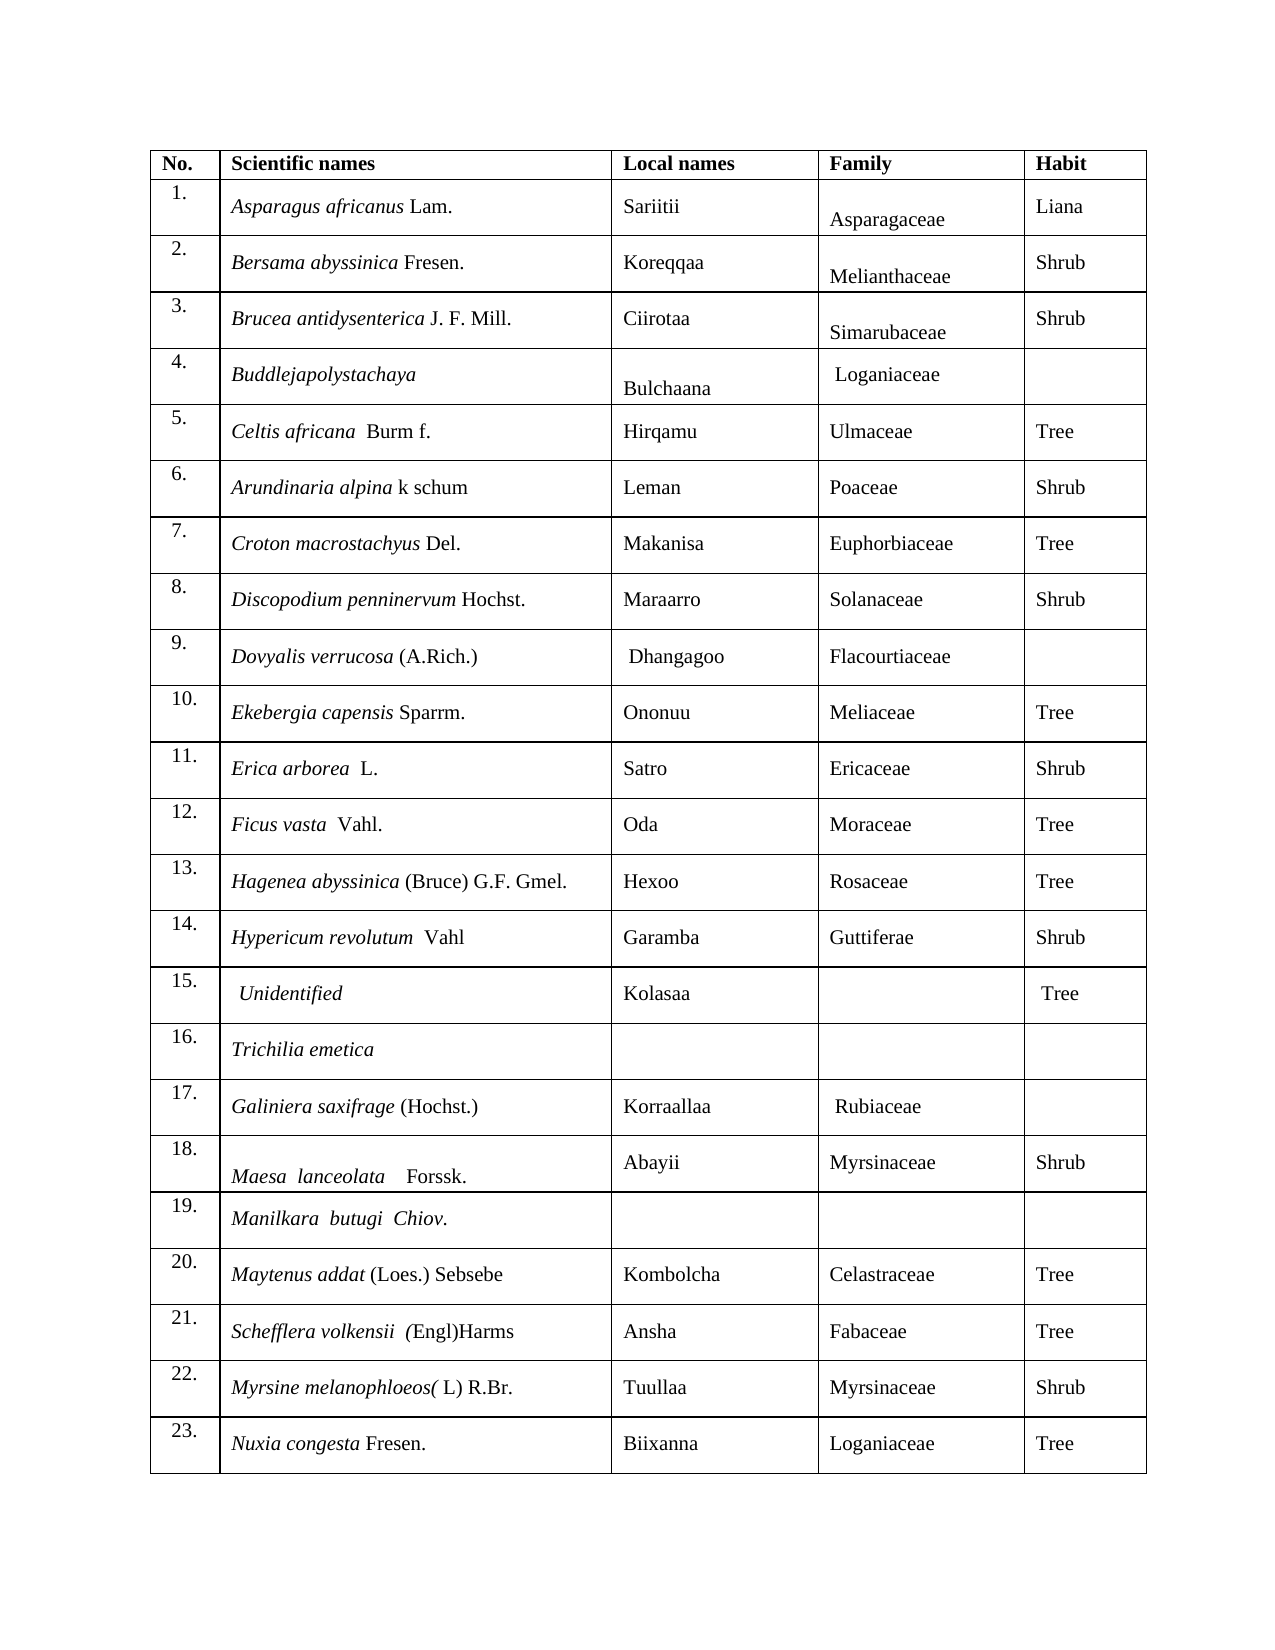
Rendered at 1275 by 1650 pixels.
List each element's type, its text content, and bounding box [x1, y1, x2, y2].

table_cell [151, 1305, 219, 1360]
table_cell [151, 799, 219, 854]
table_cell Shrub [1025, 1361, 1146, 1416]
table_cell [1025, 1193, 1146, 1248]
table_cell Tree [1025, 968, 1146, 1023]
table_cell [151, 1193, 219, 1248]
table_cell Manilkara butugi Chiov. [221, 1193, 611, 1248]
table_cell Tree [1025, 1305, 1146, 1360]
table_cell Rubiaceae [819, 1080, 1024, 1135]
table_cell Ciirotaa [612, 293, 818, 348]
table_cell [151, 855, 219, 910]
table_cell Flacourtiaceae [819, 630, 1024, 685]
table_cell Myrsinaceae [819, 1136, 1024, 1191]
table_cell Tree [1025, 518, 1146, 573]
table_cell Abayii [612, 1136, 818, 1191]
table_cell Celtis africana Burm f. [221, 405, 611, 460]
table_cell Galiniera saxifrage (Hochst.) [221, 1080, 611, 1135]
table_cell [151, 911, 219, 966]
table_cell Shrub [1025, 574, 1146, 629]
table_cell Trichilia emetica [221, 1024, 611, 1079]
table_cell [612, 1024, 818, 1079]
table_cell Simarubaceae [819, 293, 1024, 348]
table_cell Kombolcha [612, 1249, 818, 1304]
table_header Local names [612, 151, 818, 179]
table_cell Loganiaceae [819, 349, 1024, 404]
table_cell [151, 293, 219, 348]
table_cell [151, 405, 219, 460]
table_cell [819, 1024, 1024, 1079]
table_cell Dovyalis verrucosa (A.Rich.) [221, 630, 611, 685]
table_cell [151, 236, 219, 291]
table_cell [151, 1361, 219, 1416]
table_cell Melianthaceae [819, 236, 1024, 291]
table_cell Arundinaria alpina k schum [221, 461, 611, 516]
table_cell Koreqqaa [612, 236, 818, 291]
table_cell Leman [612, 461, 818, 516]
table_cell [151, 1249, 219, 1304]
table_cell Asparagus africanus Lam. [221, 180, 611, 235]
table_header Scientific names [221, 151, 611, 179]
table_cell Solanaceae [819, 574, 1024, 629]
table_cell [151, 630, 219, 685]
table_cell [151, 743, 219, 798]
table_cell Sariitii [612, 180, 818, 235]
table_cell Ficus vasta Vahl. [221, 799, 611, 854]
table_cell Schefflera volkensii (Engl)Harms [221, 1305, 611, 1360]
table_cell Bulchaana [612, 349, 818, 404]
table_cell Hagenea abyssinica (Bruce) G.F. Gmel. [221, 855, 611, 910]
table_cell [1025, 630, 1146, 685]
table_cell Hirqamu [612, 405, 818, 460]
table_cell Liana [1025, 180, 1146, 235]
table_cell [151, 968, 219, 1023]
table_cell [151, 686, 219, 741]
table_cell Buddlejapolystachaya [221, 349, 611, 404]
table_cell Shrub [1025, 1136, 1146, 1191]
table_cell Nuxia congesta Fresen. [221, 1418, 611, 1473]
table_cell Shrub [1025, 236, 1146, 291]
table_cell Bersama abyssinica Fresen. [221, 236, 611, 291]
table_cell Moraceae [819, 799, 1024, 854]
table_cell Oda [612, 799, 818, 854]
table_cell [151, 1136, 219, 1191]
table_cell Unidentified [221, 968, 611, 1023]
table_cell [819, 1193, 1024, 1248]
table_cell [1025, 349, 1146, 404]
table_cell [151, 1024, 219, 1079]
table_cell Myrsinaceae [819, 1361, 1024, 1416]
table_cell Shrub [1025, 911, 1146, 966]
table_cell [151, 461, 219, 516]
table_cell Tree [1025, 799, 1146, 854]
table_cell Satro [612, 743, 818, 798]
table_cell Poaceae [819, 461, 1024, 516]
table_cell Tree [1025, 686, 1146, 741]
table_cell Makanisa [612, 518, 818, 573]
table_cell Discopodium penninervum Hochst. [221, 574, 611, 629]
table_cell Dhangagoo [612, 630, 818, 685]
table_cell Maytenus addat (Loes.) Sebsebe [221, 1249, 611, 1304]
table_cell [151, 349, 219, 404]
table_cell Shrub [1025, 293, 1146, 348]
table_cell Tuullaa [612, 1361, 818, 1416]
table_cell [1025, 1080, 1146, 1135]
table_cell Myrsine melanophloeos( L) R.Br. [221, 1361, 611, 1416]
table_cell Biixanna [612, 1418, 818, 1473]
table_cell [819, 968, 1024, 1023]
table_cell Tree [1025, 1418, 1146, 1473]
table_cell Meliaceae [819, 686, 1024, 741]
table_cell Euphorbiaceae [819, 518, 1024, 573]
table_cell [151, 518, 219, 573]
table_cell [151, 180, 219, 235]
table_cell Croton macrostachyus Del. [221, 518, 611, 573]
table_cell Tree [1025, 1249, 1146, 1304]
table_header No. [151, 151, 219, 179]
table_cell Celastraceae [819, 1249, 1024, 1304]
table_cell Korraallaa [612, 1080, 818, 1135]
table_cell Ulmaceae [819, 405, 1024, 460]
table_cell Maesa lanceolata Forssk. [221, 1136, 611, 1191]
table_cell Kolasaa [612, 968, 818, 1023]
table_cell [151, 1418, 219, 1473]
table_cell Loganiaceae [819, 1418, 1024, 1473]
table_cell Shrub [1025, 461, 1146, 516]
table_cell [151, 1080, 219, 1135]
table_cell Brucea antidysenterica J. F. Mill. [221, 293, 611, 348]
table_cell Ericaceae [819, 743, 1024, 798]
table_cell Ononuu [612, 686, 818, 741]
table_cell Tree [1025, 855, 1146, 910]
table_cell Shrub [1025, 743, 1146, 798]
table_cell Rosaceae [819, 855, 1024, 910]
table_cell Hypericum revolutum Vahl [221, 911, 611, 966]
table_cell [612, 1193, 818, 1248]
table_cell [151, 574, 219, 629]
table_cell Maraarro [612, 574, 818, 629]
table_cell Tree [1025, 405, 1146, 460]
table_header Habit [1025, 151, 1146, 179]
table_cell Hexoo [612, 855, 818, 910]
table_cell Garamba [612, 911, 818, 966]
table_cell [1025, 1024, 1146, 1079]
table_cell Fabaceae [819, 1305, 1024, 1360]
table_header Family [819, 151, 1024, 179]
table_cell Erica arborea L. [221, 743, 611, 798]
table_cell Guttiferae [819, 911, 1024, 966]
table_cell Ansha [612, 1305, 818, 1360]
table_cell Ekebergia capensis Sparrm. [221, 686, 611, 741]
table_cell Asparagaceae [819, 180, 1024, 235]
